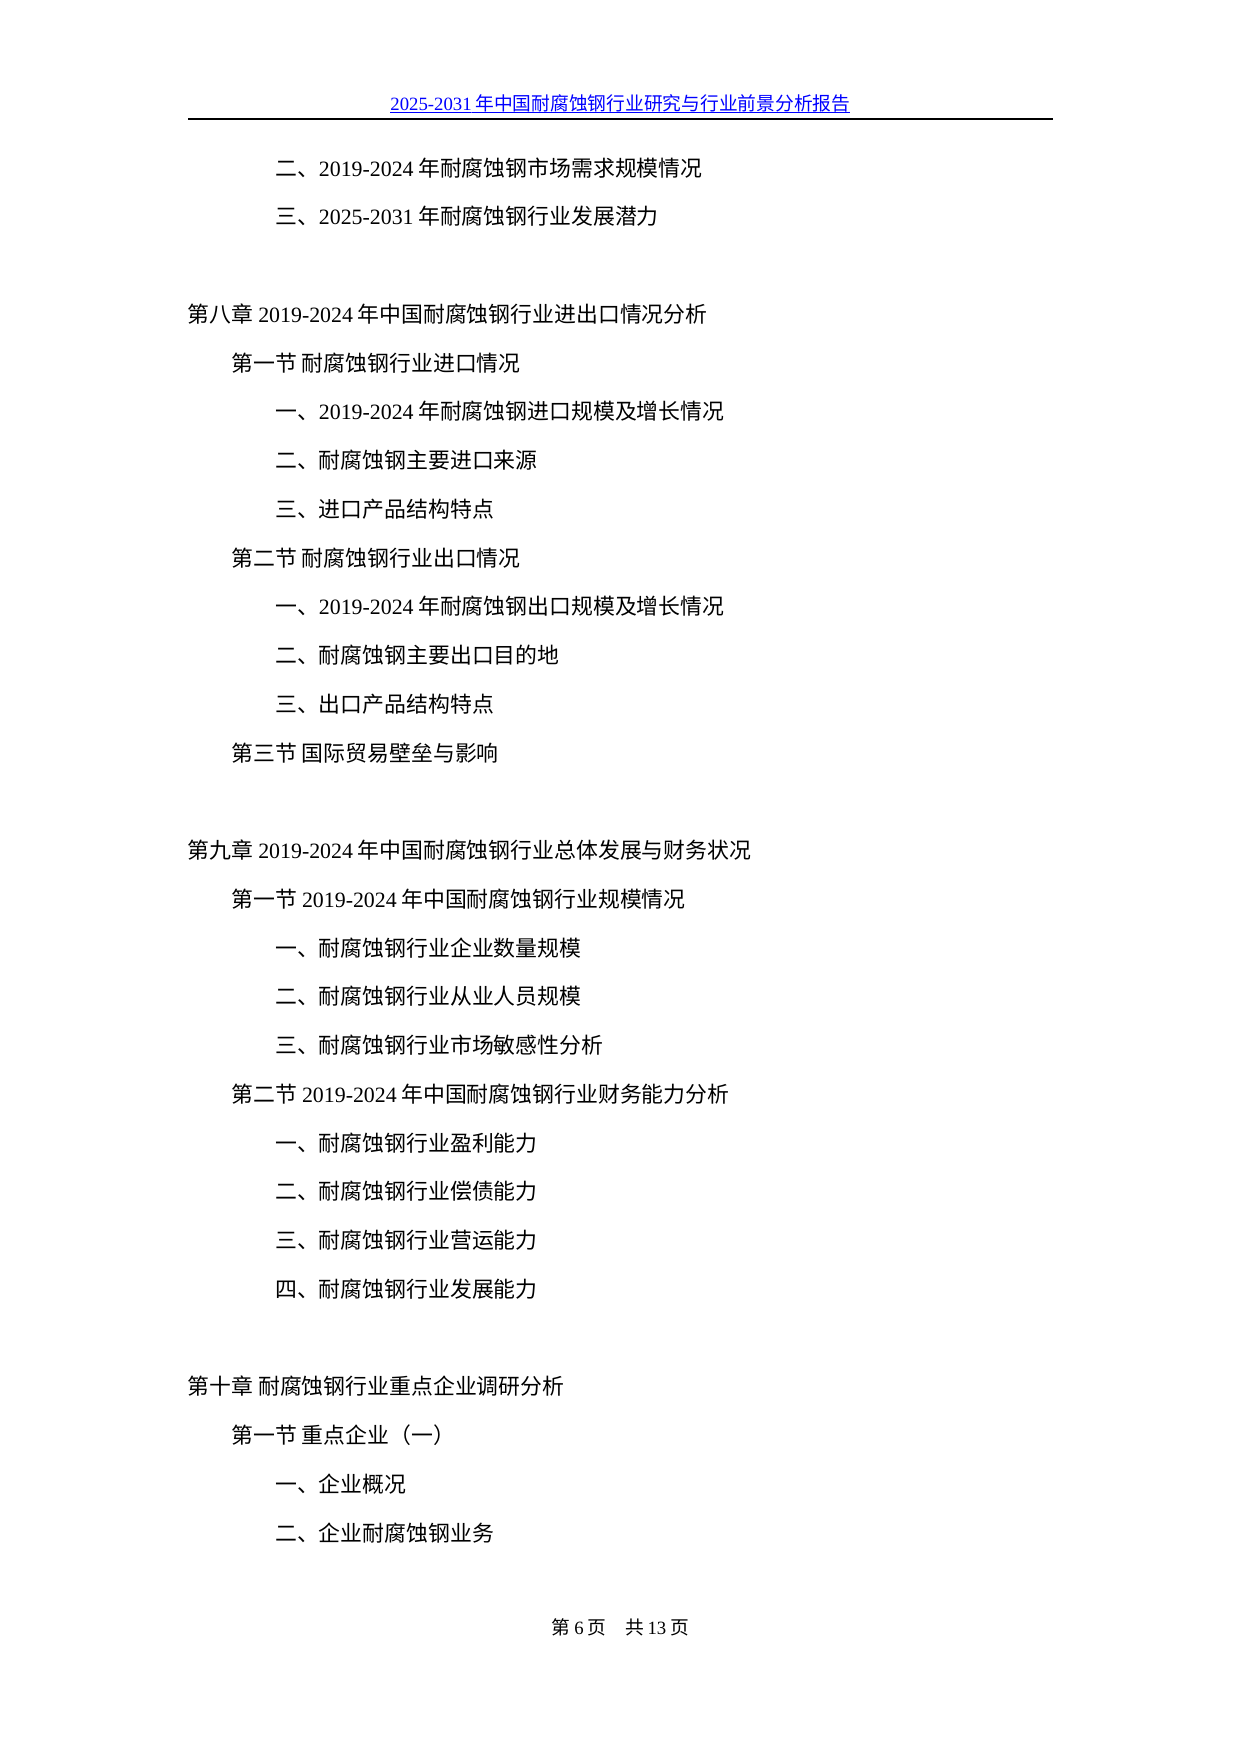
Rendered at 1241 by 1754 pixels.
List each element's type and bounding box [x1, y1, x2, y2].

text [187, 150, 1053, 1548]
